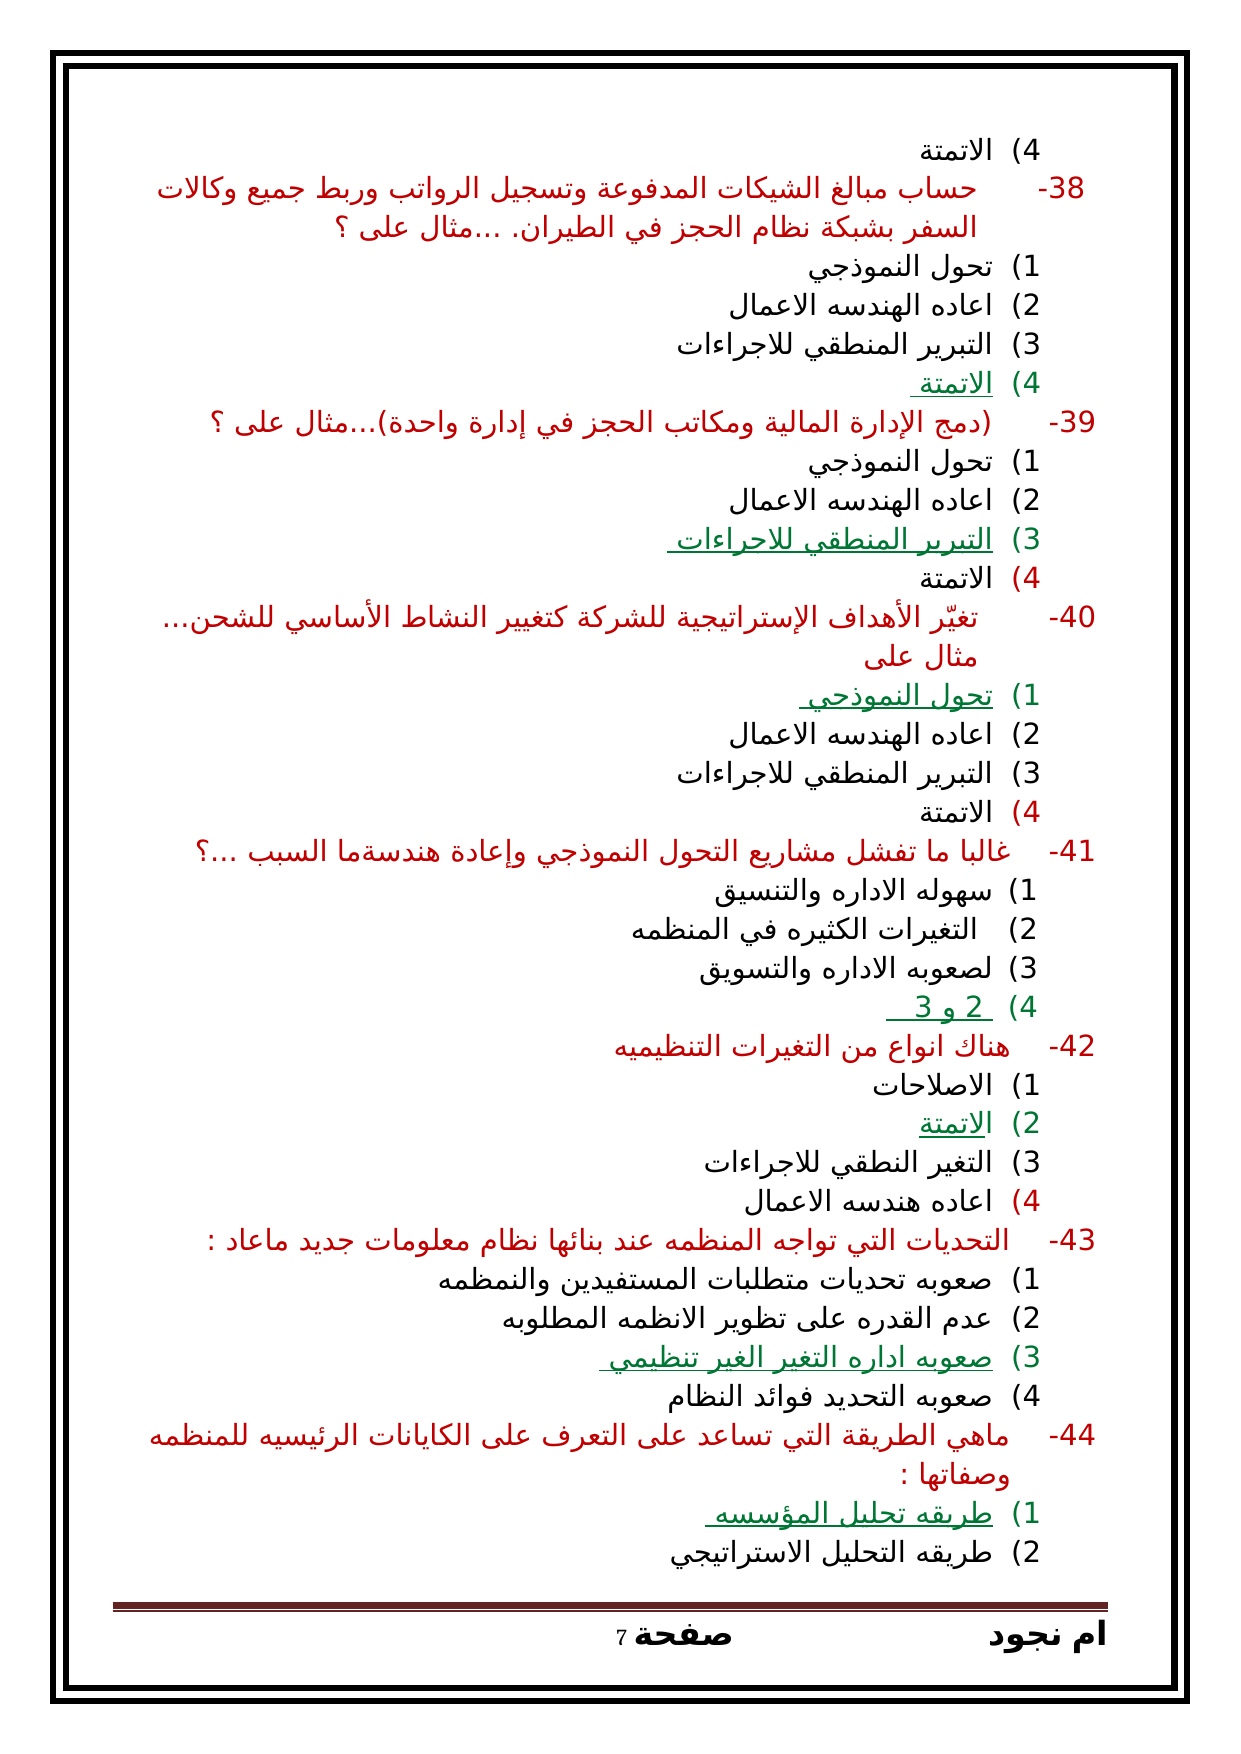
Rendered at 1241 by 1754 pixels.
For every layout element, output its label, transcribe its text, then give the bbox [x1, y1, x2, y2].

list الاصلاحات [112, 1068, 1011, 1102]
list 2 و 3 [112, 990, 1008, 1024]
list هناك انواع من التغيرات التنظيميه [112, 1029, 1048, 1063]
list طريقه تحليل المؤسسه [112, 1496, 1011, 1530]
list سهوله الاداره والتنسيق [112, 873, 1008, 907]
list تحول النموذجي [112, 678, 1011, 712]
list صعوبه تحديات متطلبات المستفيدين والنمظمه [112, 1263, 1011, 1297]
list التبرير المنطقي للاجراءات [112, 522, 1011, 556]
list تحول النموذجي [112, 250, 1011, 284]
list غالبا ما تفشل مشاريع التحول النموذجي وإعادة هندسةما السبب ...؟ [112, 834, 1048, 868]
list التبرير المنطقي للاجراءات [112, 756, 1011, 790]
list التغيرات الكثيره في المنظمه [112, 912, 1008, 946]
list الاتمتة [112, 133, 1011, 167]
list التغير النطقي للاجراءات [112, 1146, 1011, 1180]
list الاتمتة [112, 367, 1011, 401]
list طريقه التحليل الاستراتيجي [112, 1535, 1011, 1569]
list الاتمتة [112, 795, 1011, 829]
list ماهي الطريقة التي تساعد على التعرف على الكايانات الرئيسيه للمنظمه وصفاتها : [112, 1418, 1048, 1491]
list (دمج الإدارة المالية ومكاتب الحجز في إدارة واحدة)...مثال على ؟ [112, 406, 1048, 439]
list صعوبه اداره التغير الغير تنظيمي [112, 1341, 1011, 1374]
list اعاده الهندسه الاعمال [112, 717, 1011, 751]
list تحول النموذجي [112, 444, 1011, 478]
list الاتمتة [112, 561, 1011, 595]
list التحديات التي تواجه المنظمه عند بنائها نظام معلومات جديد ماعاد : [112, 1224, 1048, 1258]
list لصعوبه الاداره والتسويق [112, 951, 1008, 985]
list اعاده هندسه الاعمال [112, 1185, 1011, 1219]
list تغيّر الأهداف الإستراتيجية للشركة كتغيير النشاط الأساسي للشحن... مثال على [112, 600, 1048, 673]
list صعوبه التحديد فوائد النظام [112, 1379, 1011, 1413]
list اعاده الهندسه الاعمال [112, 483, 1011, 517]
list حساب مبالغ الشيكات المدفوعة وتسجيل الرواتب وربط جميع وكالات السفر بشبكة نظام الحجز في الطيران. ...مثال على ؟ [112, 172, 1037, 245]
list التبرير المنطقي للاجراءات [112, 328, 1011, 362]
list عدم القدره على تظوير الانظمه المطلوبه [112, 1302, 1011, 1336]
list الاتمتة [112, 1107, 1011, 1141]
list اعاده الهندسه الاعمال [112, 289, 1011, 323]
